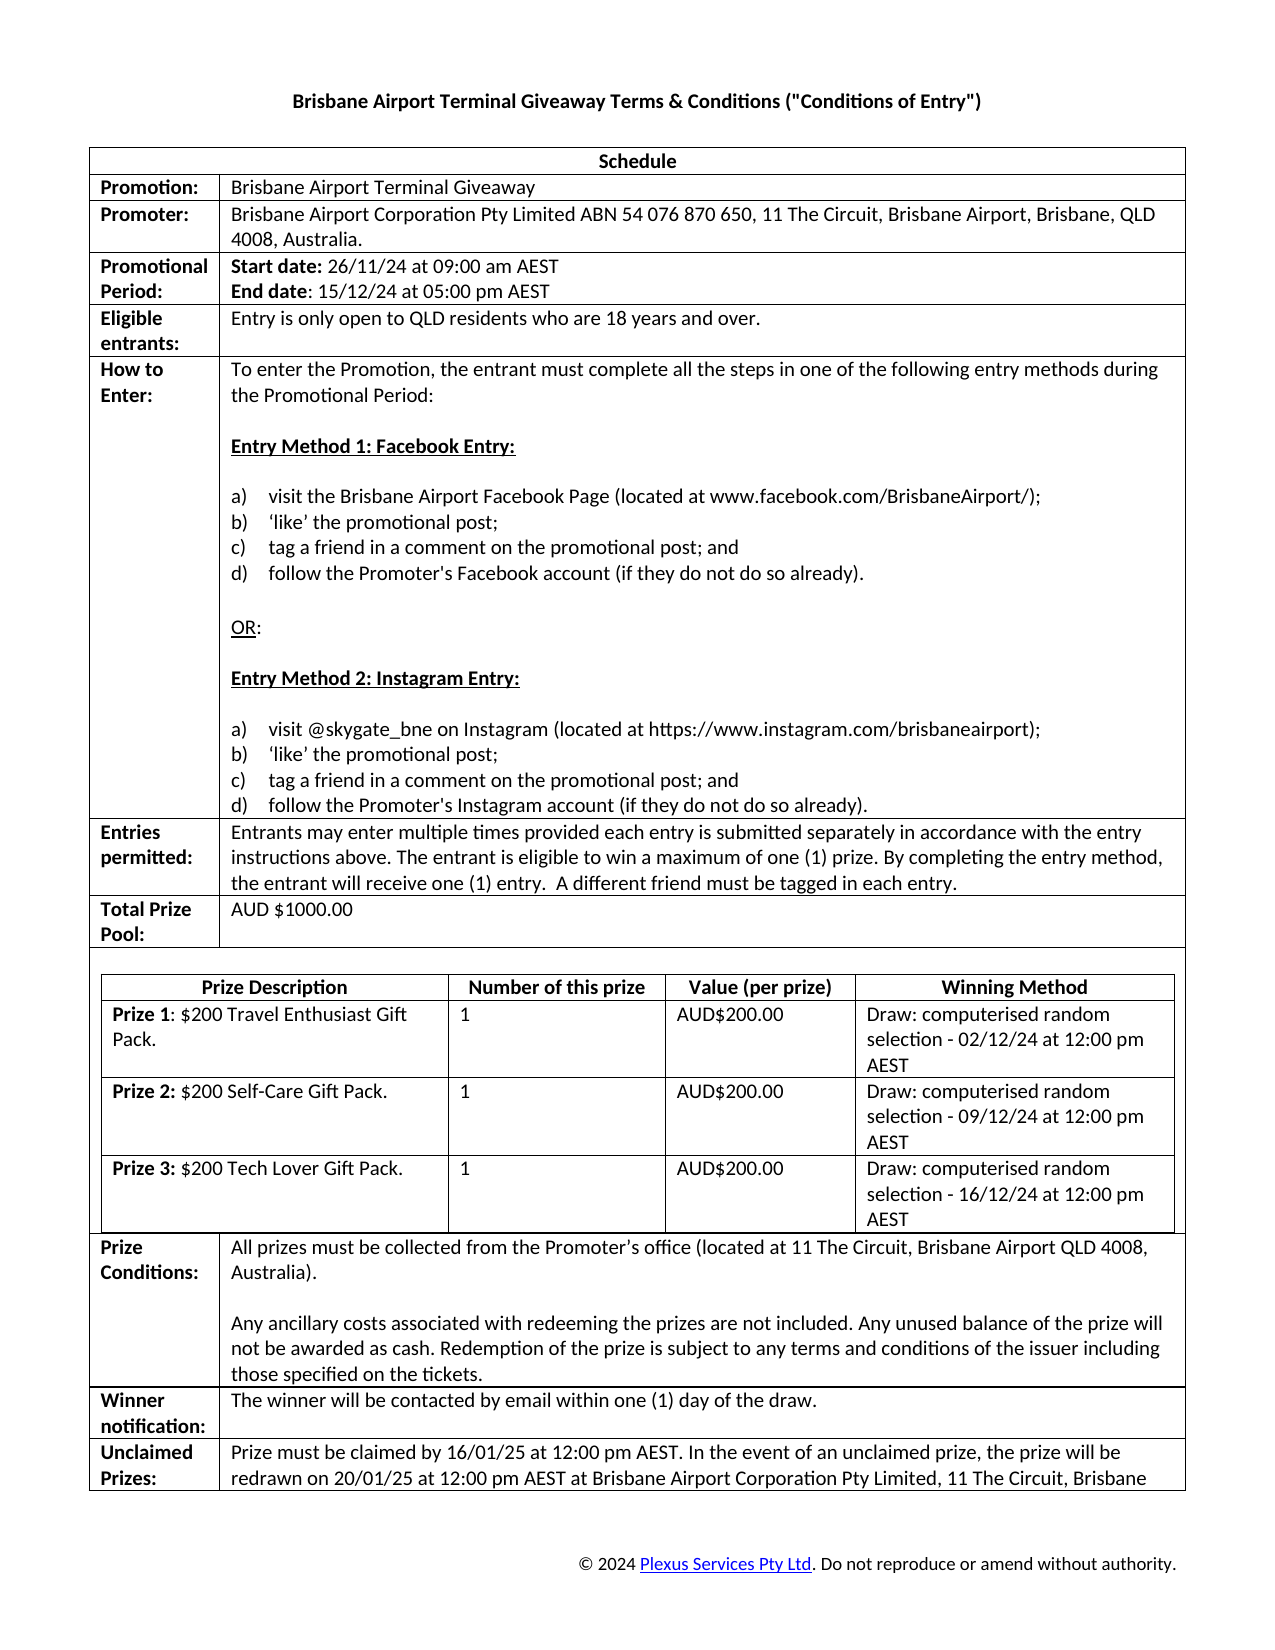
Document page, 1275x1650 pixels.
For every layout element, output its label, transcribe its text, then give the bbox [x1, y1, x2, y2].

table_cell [220, 1439, 1185, 1490]
table_cell Promoter: [90, 201, 219, 252]
table_cell All prizes must be collected from the Promoter’s office (located at 11 The Circuit, Brisbane Airport QLD 4008, Australia). Any ancillary costs associated with redeeming the prizes are not included. Any unused balance of the prize will not be awarded as cash. Redemption of the prize is subject to any terms and conditions of the issuer including those specified on the tickets. [220, 1234, 1185, 1386]
table_cell Unclaimed Prizes: [90, 1439, 219, 1490]
text Brisbane Airport Terminal Giveaway Terms & Conditions ("Conditions of Entry") [89, 89, 1186, 143]
table_cell To enter the Promotion, the entrant must complete all the steps in one of the following entry methods during the Promotional Period: Entry Method 1: Facebook Entry: visit the Brisbane Airport Facebook Page (located at www.facebook.com/BrisbaneAirport/); ‘like’ the promotional post; tag a friend in a comment on the promotional post; and follow the Promoter's Facebook account (if they do not do so already). OR: Entry Method 2: Instagram Entry: visit @skygate_bne on Instagram (located at https://www.instagram.com/brisbaneairport); ‘like’ the promotional post; tag a friend in a comment on the promotional post; and follow the Promoter's Instagram account (if they do not do so already). [220, 357, 1185, 818]
table_cell AUD $1000.00 [220, 896, 1185, 947]
table_cell Start date: 26/11/24 at 09:00 am AEST End date: 15/12/24 at 05:00 pm AEST [220, 253, 1185, 304]
table_cell Brisbane Airport Corporation Pty Limited ABN 54 076 870 650, 11 The Circuit, Brisbane Airport, Brisbane, QLD 4008, Australia. [220, 201, 1185, 252]
table_cell [90, 948, 1185, 1233]
table_cell How to Enter: [90, 357, 219, 818]
table_cell Eligible entrants: [90, 305, 219, 356]
table_cell The winner will be contacted by email within one (1) day of the draw. [220, 1388, 1185, 1438]
table_cell Prize Conditions: [90, 1234, 219, 1386]
table_cell Entries permitted: [90, 819, 219, 895]
table_cell Entry is only open to QLD residents who are 18 years and over. [220, 305, 1185, 356]
table_cell Total Prize Pool: [90, 896, 219, 947]
table_cell Entrants may enter multiple times provided each entry is submitted separately in accordance with the entry instructions above. The entrant is eligible to win a maximum of one (1) prize. By completing the entry method, the entrant will receive one (1) entry. A different friend must be tagged in each entry. [220, 819, 1185, 895]
table_cell Winner notification: [90, 1388, 219, 1438]
table_cell Brisbane Airport Terminal Giveaway [220, 175, 1185, 200]
table_cell Promotion: [90, 175, 219, 200]
table_cell Promotional Period: [90, 253, 219, 304]
table_header Schedule [90, 148, 1185, 173]
